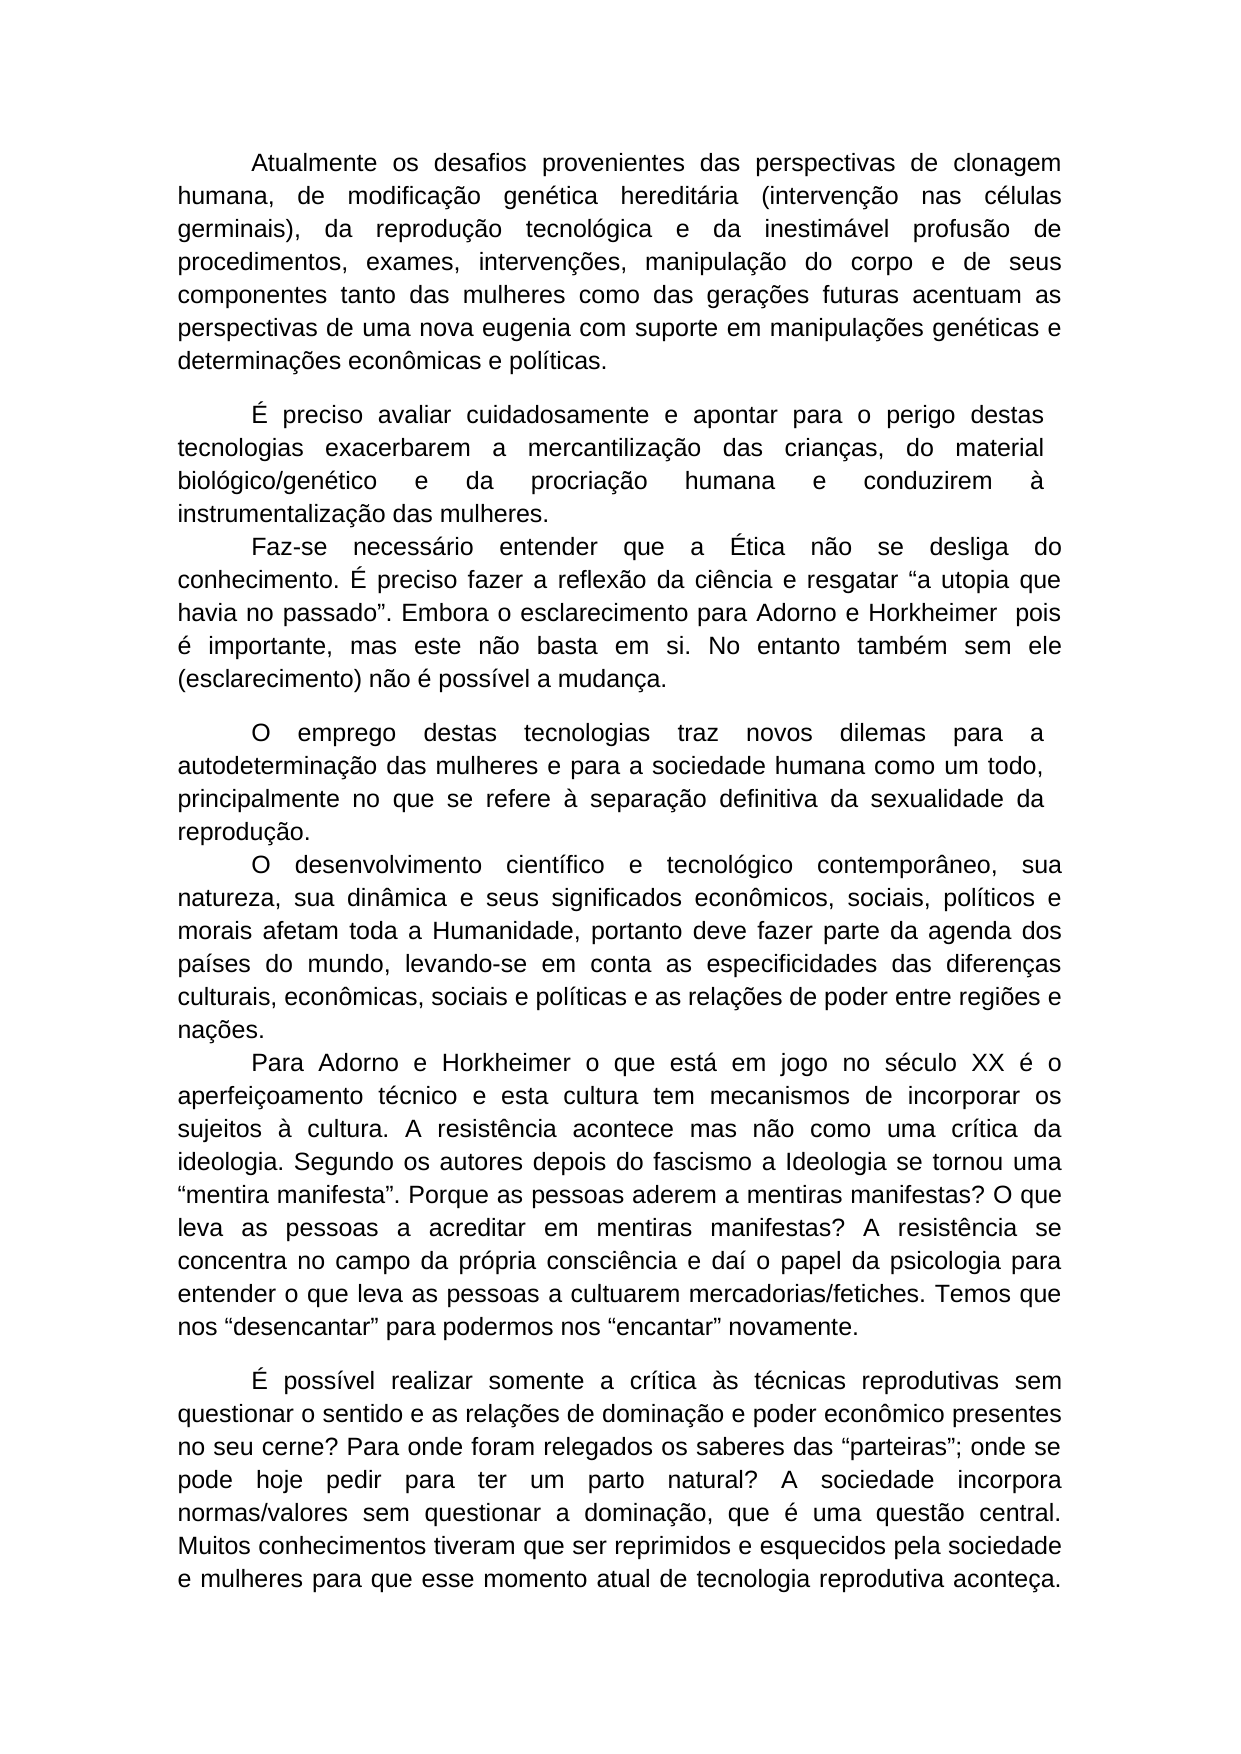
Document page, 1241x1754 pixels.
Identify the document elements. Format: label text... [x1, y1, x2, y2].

text Para Adorno e Horkheimer o que está em jogo no século XX é o aperfeiçoamento técnico e esta cultura tem mecanismos de incorporar os sujeitos à cultura. A resistência acontece mas não como uma crítica da ideologia. Segundo os autores depois do fascismo a Ideologia se tornou uma “mentira manifesta”. Porque as pessoas aderem a mentiras manifestas? O que leva as pessoas a acreditar em mentiras manifestas? A resistência se concentra no campo da própria consciência e daí o papel da psicologia para entender o que leva as pessoas a cultuarem mercadorias/fetiches. Temos que nos “desencantar” para podermos nos “encantar” novamente. [177, 1048, 1063, 1341]
text O desenvolvimento científico e tecnológico contemporâneo, sua natureza, sua dinâmica e seus significados econômicos, sociais, políticos e morais afetam toda a Humanidade, portanto deve fazer parte da agenda dos países do mundo, levando-se em conta as especificidades das diferenças culturais, econômicas, sociais e políticas e as relações de poder entre regiões e nações. [177, 850, 1063, 1043]
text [177, 1366, 1063, 1593]
text Atualmente os desafios provenientes das perspectivas de clonagem humana, de modificação genética hereditária (intervenção nas células germinais), da reprodução tecnológica e da inestimável profusão de procedimentos, exames, intervenções, manipulação do corpo e de seus componentes tanto das mulheres como das gerações futuras acentuam as perspectivas de uma nova eugenia com suporte em manipulações genéticas e determinações econômicas e políticas. [177, 148, 1063, 374]
text É preciso avaliar cuidadosamente e apontar para o perigo destas tecnologias exacerbarem a mercantilização das crianças, do material biológico/genético e da procriação humana e conduzirem à instrumentalização das mulheres. [177, 399, 1045, 527]
text O emprego destas tecnologias traz novos dilemas para a autodeterminação das mulheres e para a sociedade humana como um todo, principalmente no que se refere à separação definitiva da sexualidade da reprodução. [177, 718, 1045, 845]
text Faz-se necessário entender que a Ética não se desliga do conhecimento. É preciso fazer a reflexão da ciência e resgatar “a utopia que havia no passado”. Embora o esclarecimento para Adorno e Horkheimer pois é importante, mas este não basta em si. No entanto também sem ele (esclarecimento) não é possível a mudança. [177, 532, 1063, 692]
